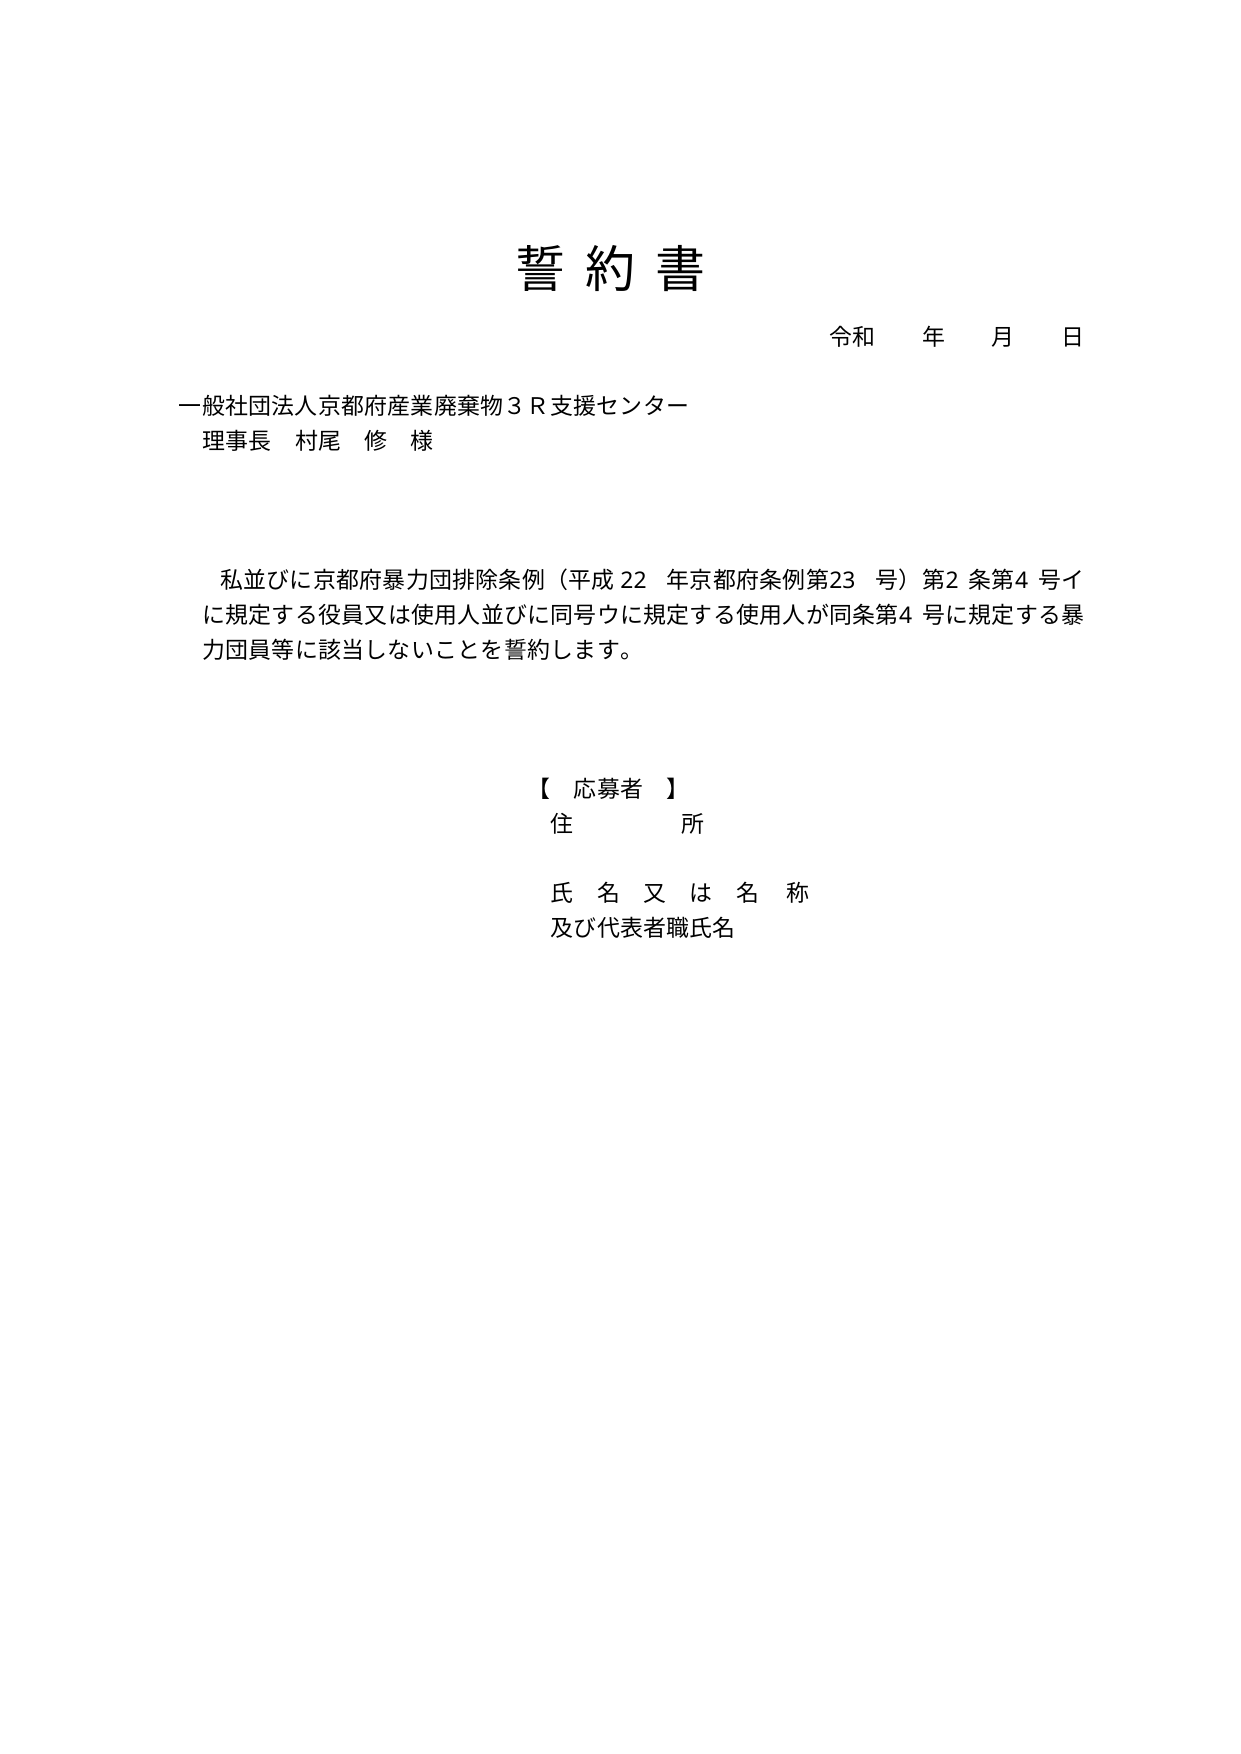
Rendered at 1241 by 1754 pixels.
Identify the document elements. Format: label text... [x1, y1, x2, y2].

text 私並びに京都府暴力団排除条例（平成22年京都府条例第23号）第2条第4号イに規定する役員又は使用人並びに同号ウに規定する使用人が同条第4号に規定する暴力団員等に該当しないことを誓約します。 [176, 561, 1085, 666]
text 氏名又は名称 [156, 874, 1085, 909]
text 住 所 [156, 805, 1085, 839]
text 誓約書 [156, 213, 1085, 318]
text 令和 年 月 日 [156, 318, 1085, 352]
text 理事長 村尾 修 様 [156, 422, 1085, 457]
text 【 応募者 】 [156, 770, 1085, 805]
text 及び代表者職氏名 [156, 909, 1085, 944]
text 一般社団法人京都府産業廃棄物３Ｒ支援センター [156, 387, 1085, 422]
